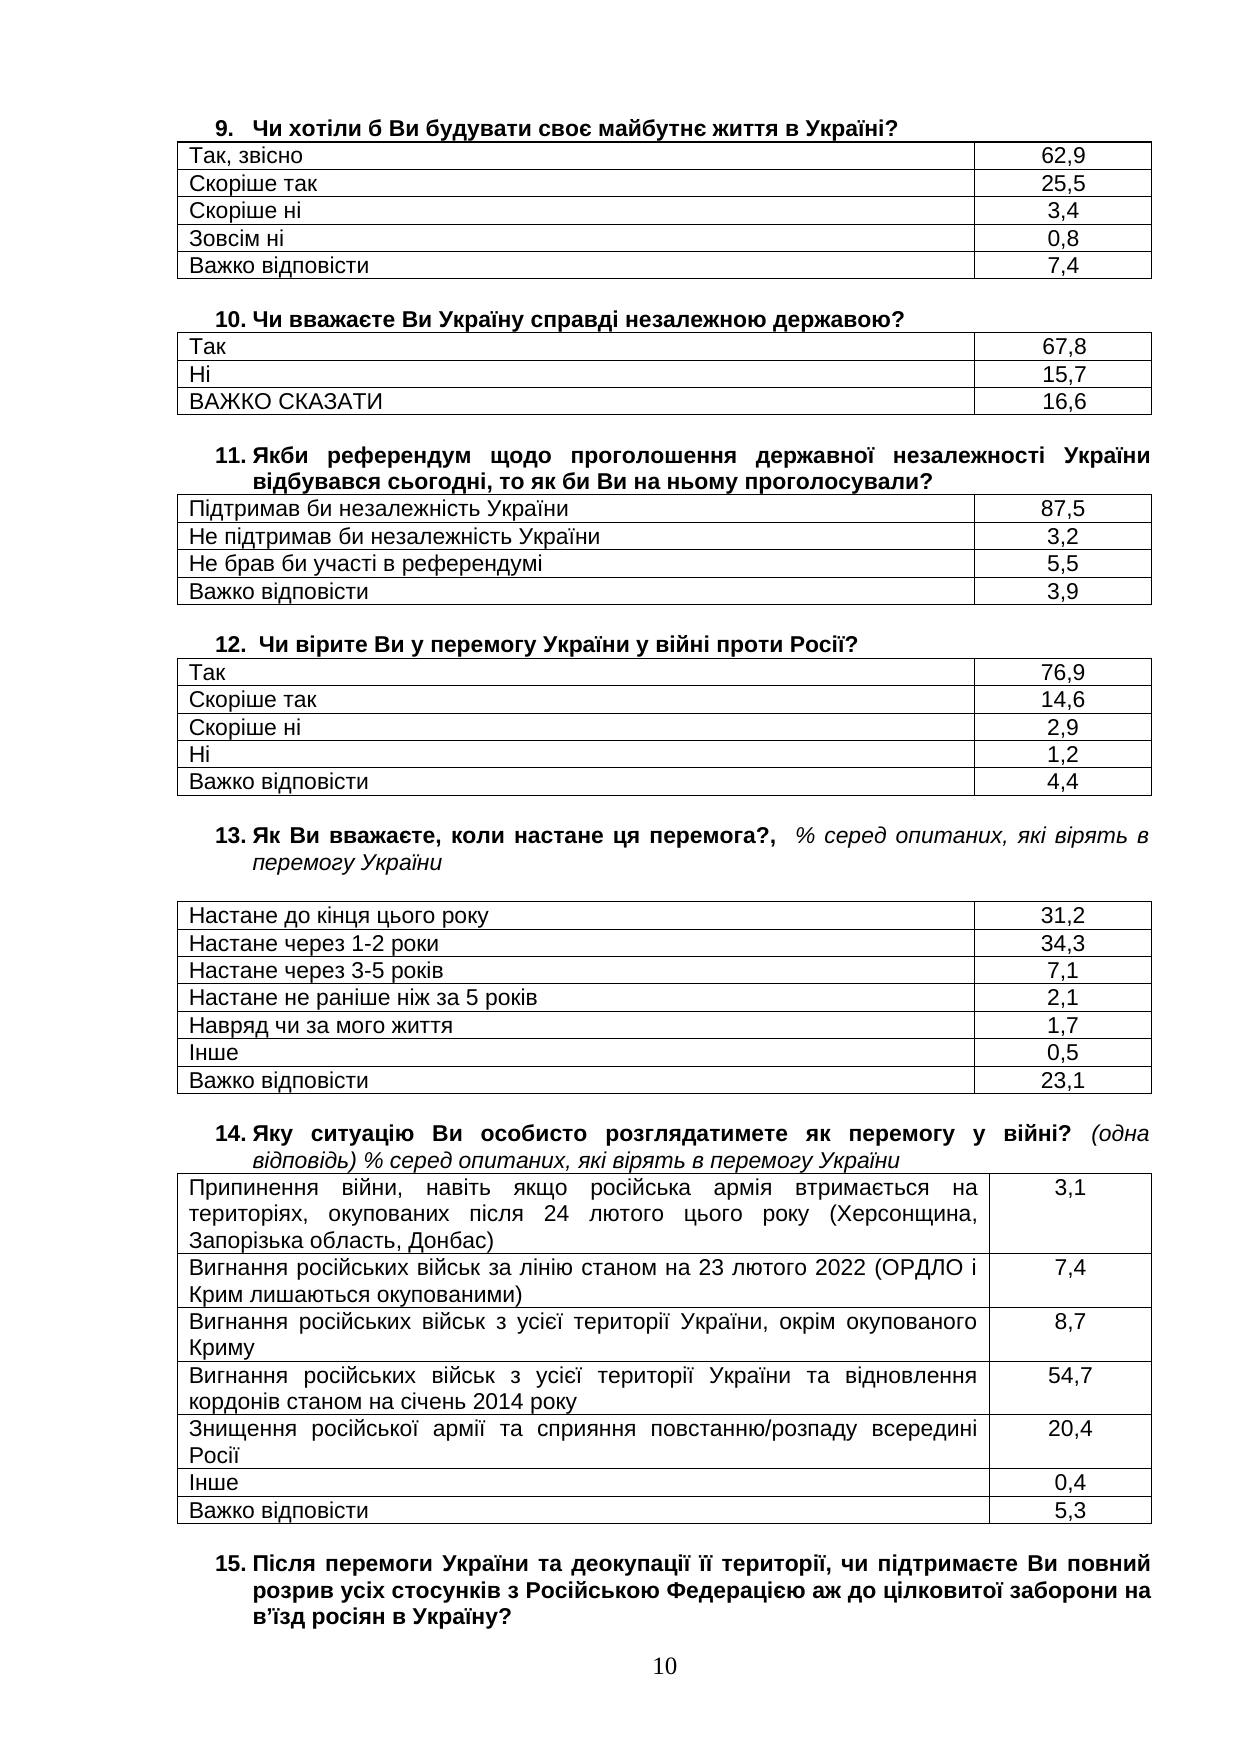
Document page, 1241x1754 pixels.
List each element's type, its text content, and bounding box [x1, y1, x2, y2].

table_header 3,1 [990, 1174, 1151, 1253]
table_cell Інше [178, 1039, 974, 1066]
table_cell 14,6 [975, 686, 1151, 712]
table_cell Важко відповісти [178, 252, 974, 278]
list Чи вірите Ви у перемогу України у війні проти Росії? [215, 631, 1152, 658]
table_cell Скоріше так [178, 170, 974, 196]
table_cell 16,6 [975, 388, 1151, 414]
table_cell Важко відповісти [178, 1067, 974, 1093]
table_header Так [178, 659, 974, 685]
table_cell Інше [178, 1469, 989, 1496]
table_cell ВАЖКО СКАЗАТИ [178, 388, 974, 414]
table_cell 3,9 [975, 578, 1151, 604]
table_cell 15,7 [975, 361, 1151, 387]
table_cell 2,1 [975, 984, 1151, 1011]
table_cell Зовсім ні [178, 225, 974, 251]
table_cell Скоріше ні [178, 714, 974, 740]
table_cell Ні [178, 361, 974, 387]
table_cell 1,2 [975, 741, 1151, 767]
table_cell 7,4 [990, 1254, 1151, 1307]
table_header Підтримав би незалежність України [178, 495, 974, 522]
table_cell Знищення російської армії та сприяння повстанню/розпаду всередині Росії [178, 1415, 989, 1468]
table_cell Не брав би участі в референдумі [178, 550, 974, 577]
table_cell Настане не раніше ніж за 5 років [178, 984, 974, 1011]
table_cell Навряд чи за мого життя [178, 1012, 974, 1038]
table_cell Вигнання російських військ з усієї території України та відновлення кордонів станом на січень 2014 року [178, 1362, 989, 1414]
table_header Так, звісно [178, 143, 974, 169]
table_cell Не підтримав би незалежність України [178, 523, 974, 549]
list Після перемоги України та деокупації її території, чи підтримаєте Ви повний розрив усіх стосунків з Російською Федерацією аж до цілковитої заборони на в’їзд росіян в Україну? [215, 1550, 1152, 1629]
table_cell 8,7 [990, 1308, 1151, 1361]
list Як Ви вважаєте, коли настане ця перемога?, % серед опитаних, які вірять в перемогу України [215, 822, 1152, 875]
table_cell 3,4 [975, 197, 1151, 223]
list Чи вважаєте Ви Україну справді незалежною державою? [215, 306, 1152, 332]
table_cell Важко відповісти [178, 768, 974, 795]
table_header 76,9 [975, 659, 1151, 685]
table_cell 3,2 [975, 523, 1151, 549]
table_cell Скоріше так [178, 686, 974, 712]
table_cell Скоріше ні [178, 197, 974, 223]
table_cell 5,5 [975, 550, 1151, 577]
table_cell 23,1 [975, 1067, 1151, 1093]
table_cell 0,4 [990, 1469, 1151, 1496]
table_cell 20,4 [990, 1415, 1151, 1468]
table_header 62,9 [975, 143, 1151, 169]
table_cell 7,1 [975, 957, 1151, 983]
table_header 31,2 [975, 902, 1151, 928]
table_header 67,8 [975, 333, 1151, 359]
table_cell Вигнання російських військ з усієї території України, окрім окупованого Криму [178, 1308, 989, 1361]
table_cell Важко відповісти [178, 578, 974, 604]
table_cell 4,4 [975, 768, 1151, 795]
table_cell Настане через 1-2 роки [178, 930, 974, 956]
table_header Настане до кінця цього року [178, 902, 974, 928]
list Яку ситуацію Ви особисто розглядатимете як перемогу у війні? (одна відповідь) % серед опитаних, які вірять в перемогу України [215, 1120, 1152, 1173]
table_header 87,5 [975, 495, 1151, 522]
table_cell 0,8 [975, 225, 1151, 251]
table_cell Настане через 3-5 років [178, 957, 974, 983]
table_cell 25,5 [975, 170, 1151, 196]
table_cell Ні [178, 741, 974, 767]
list Якби референдум щодо проголошення державної незалежності України відбувався сьогодні, то як би Ви на ньому проголосували? [215, 442, 1152, 494]
table_cell 5,3 [990, 1497, 1151, 1523]
table_cell Вигнання російських військ за лінію станом на 23 лютого 2022 (ОРДЛО і Крим лишаються окупованими) [178, 1254, 989, 1307]
list Чи хотіли б Ви будувати своє майбутнє життя в Україні? [215, 115, 1152, 141]
table_cell 34,3 [975, 930, 1151, 956]
table_header Так [178, 333, 974, 359]
table_cell Важко відповісти [178, 1497, 989, 1523]
table_cell 1,7 [975, 1012, 1151, 1038]
table_cell 54,7 [990, 1362, 1151, 1414]
table_cell 0,5 [975, 1039, 1151, 1066]
table_header Припинення війни, навіть якщо російська армія втримається на територіях, окупованих після 24 лютого цього року (Херсонщина, Запорізька область, Донбас) [178, 1174, 989, 1253]
table_cell 2,9 [975, 714, 1151, 740]
table_cell 7,4 [975, 252, 1151, 278]
